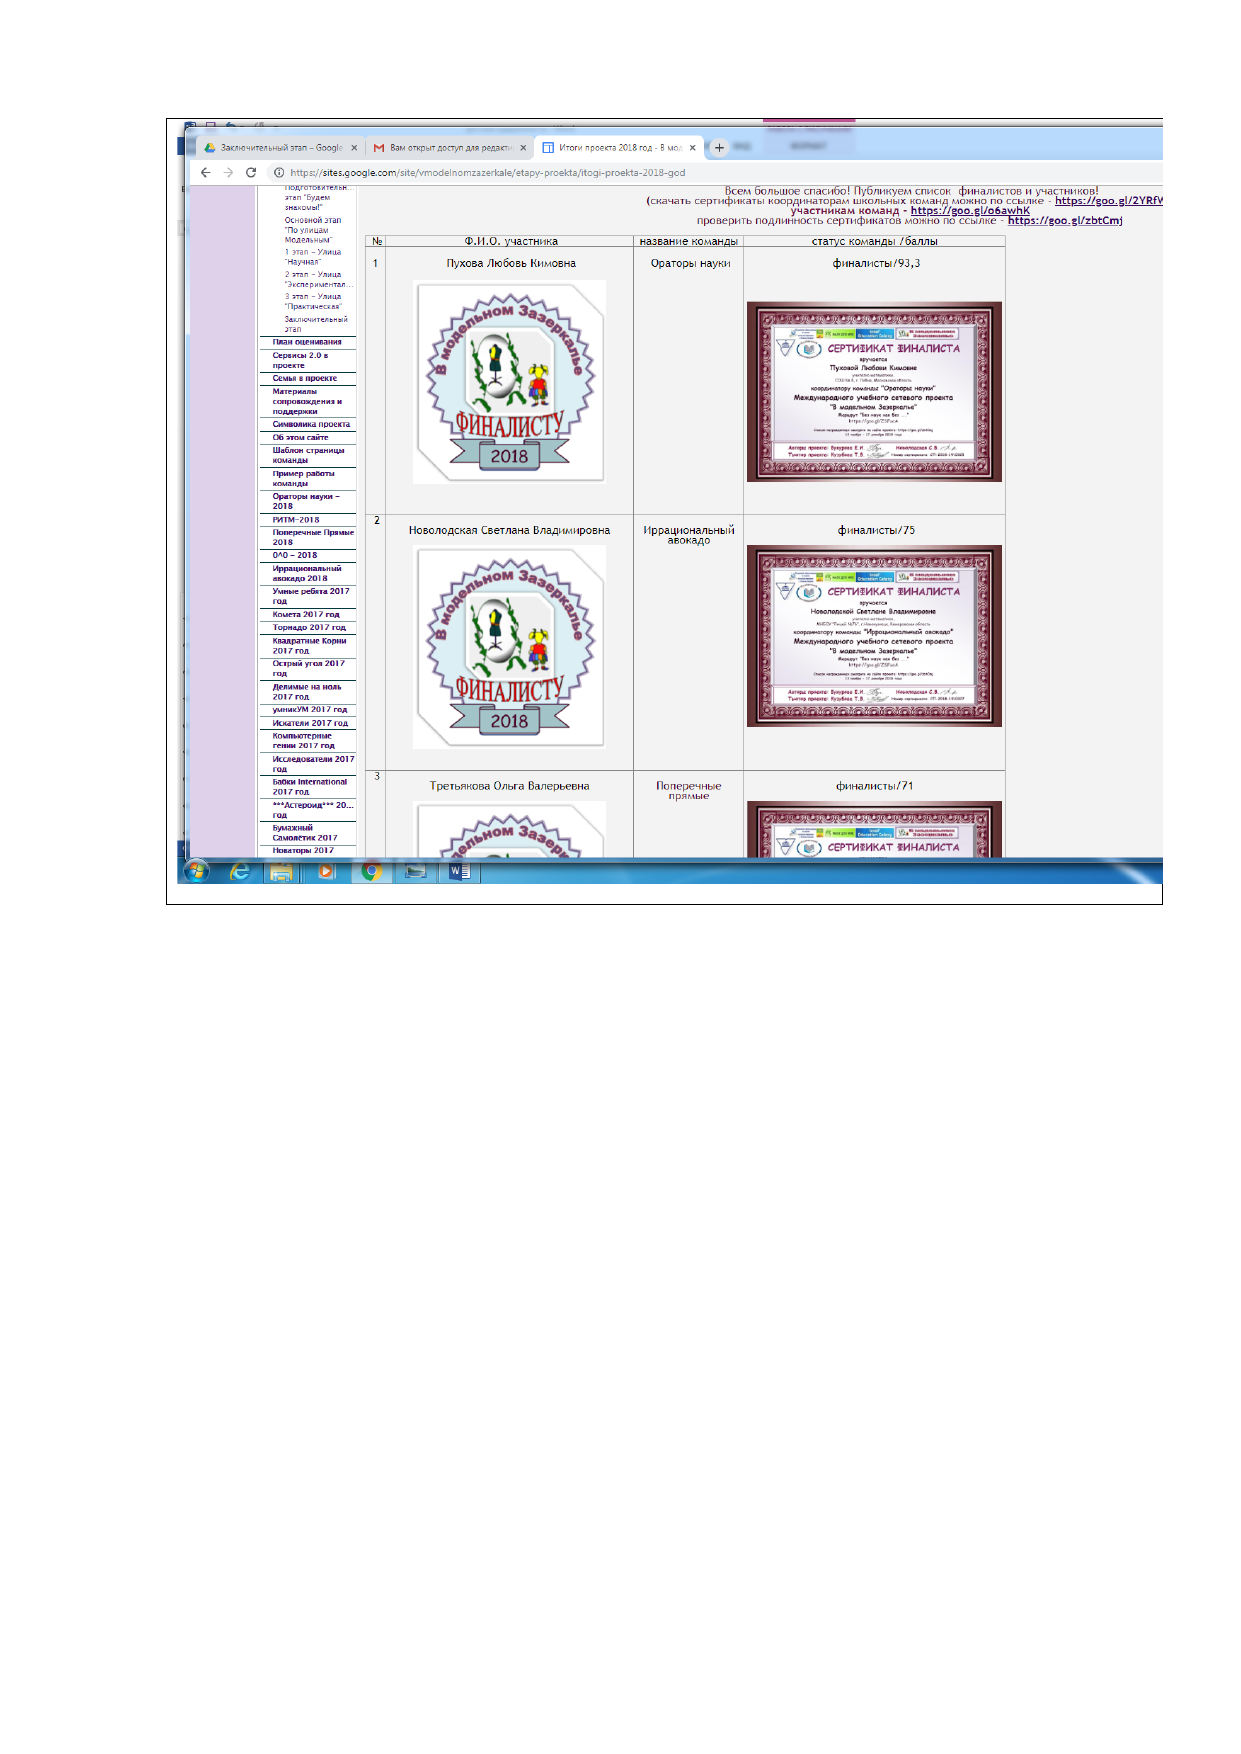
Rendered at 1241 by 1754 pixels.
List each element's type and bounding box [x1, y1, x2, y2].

picture [177, 119, 1163, 884]
table_cell [167, 119, 1162, 904]
